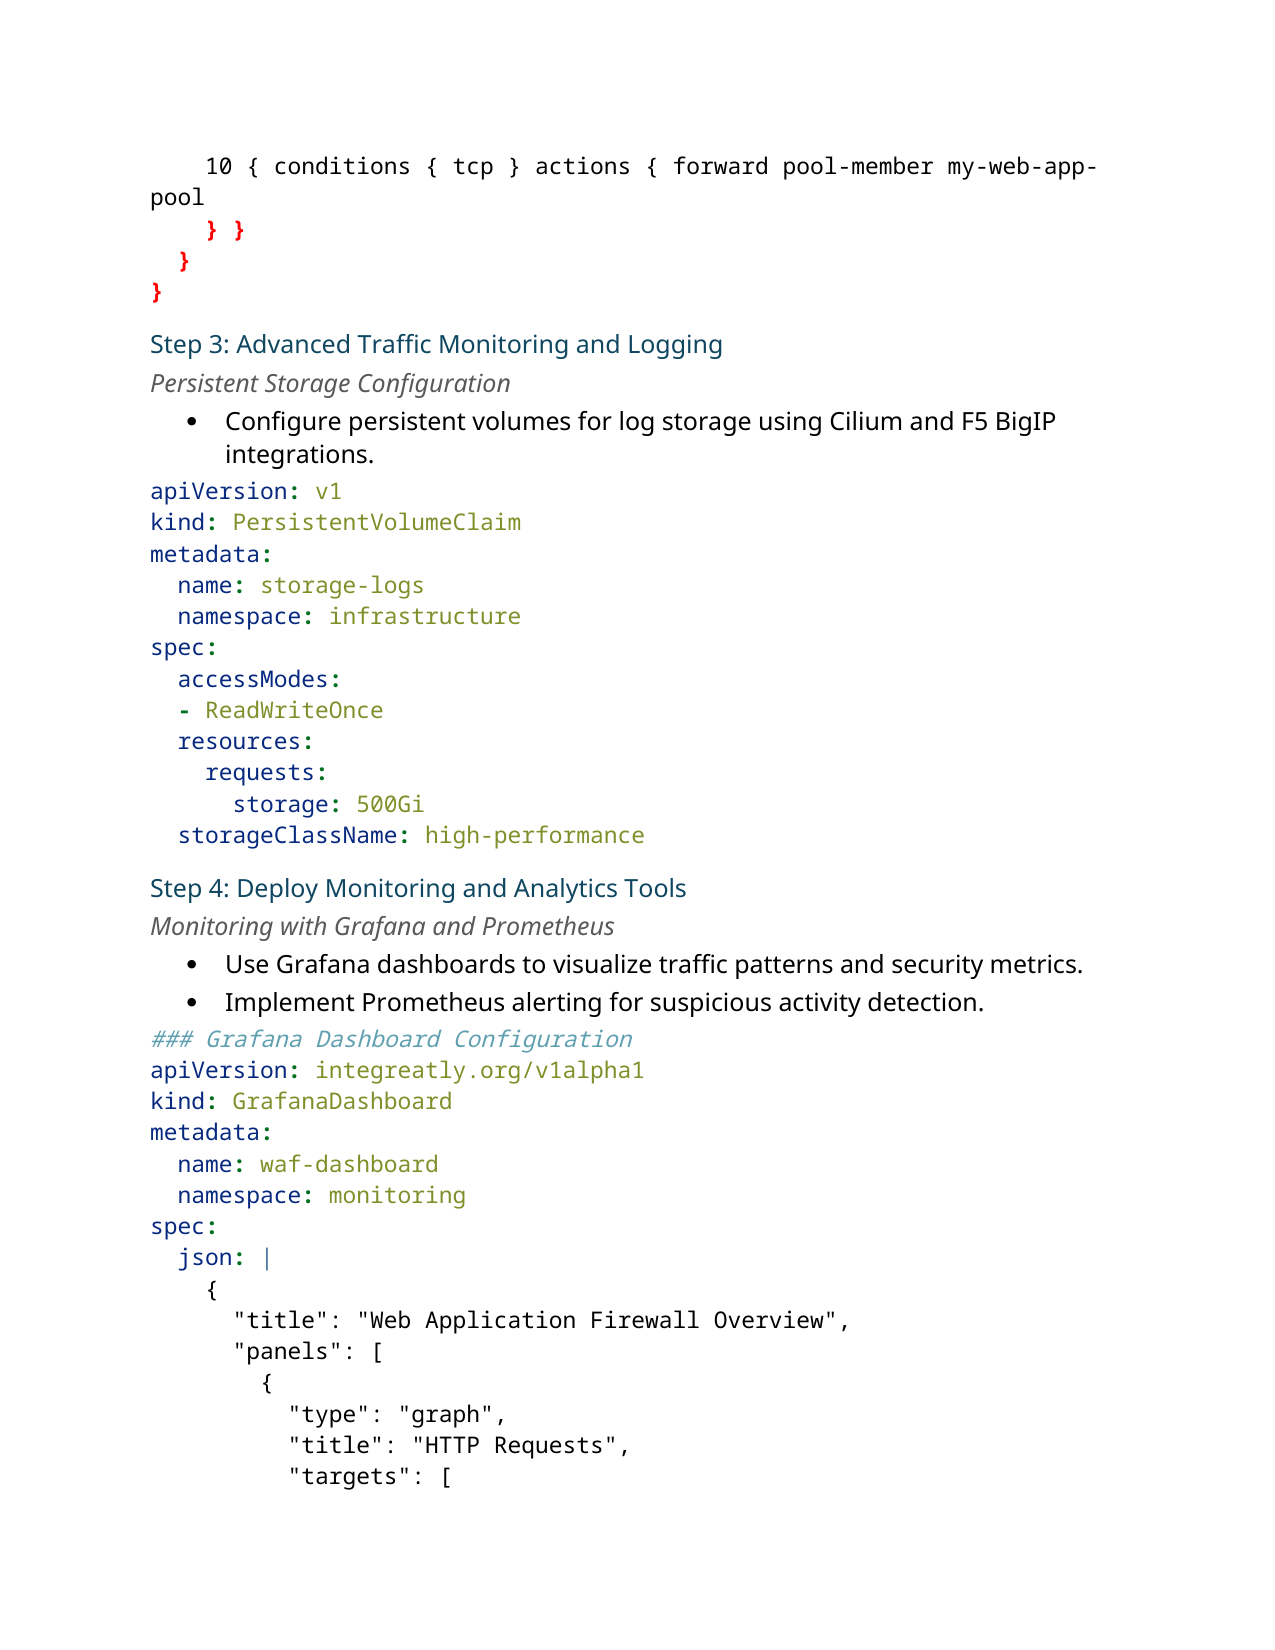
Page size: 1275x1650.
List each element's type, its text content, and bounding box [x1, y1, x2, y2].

list Implement Prometheus alerting for suspicious activity detection. [187, 985, 1125, 1019]
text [150, 1022, 1125, 1491]
list Use Grafana dashboards to visualize traffic patterns and security metrics. [187, 947, 1125, 981]
text apiVersion: v1 kind: PersistentVolumeClaim metadata: name: storage-logs namespace: infrastructure spec: accessModes: - ReadWriteOnce resources: requests: storage: 500Gi storageClassName: high-performance [150, 475, 1125, 850]
subtitle Persistent Storage Configuration [150, 365, 1125, 399]
list Configure persistent volumes for log storage using Cilium and F5 BigIP integrations. [187, 403, 1125, 471]
subtitle Monitoring with Grafana and Prometheus [150, 909, 1125, 943]
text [150, 150, 1125, 306]
subtitle Step 4: Deploy Monitoring and Analytics Tools [150, 871, 1125, 905]
subtitle Step 3: Advanced Traffic Monitoring and Logging [150, 327, 1125, 361]
